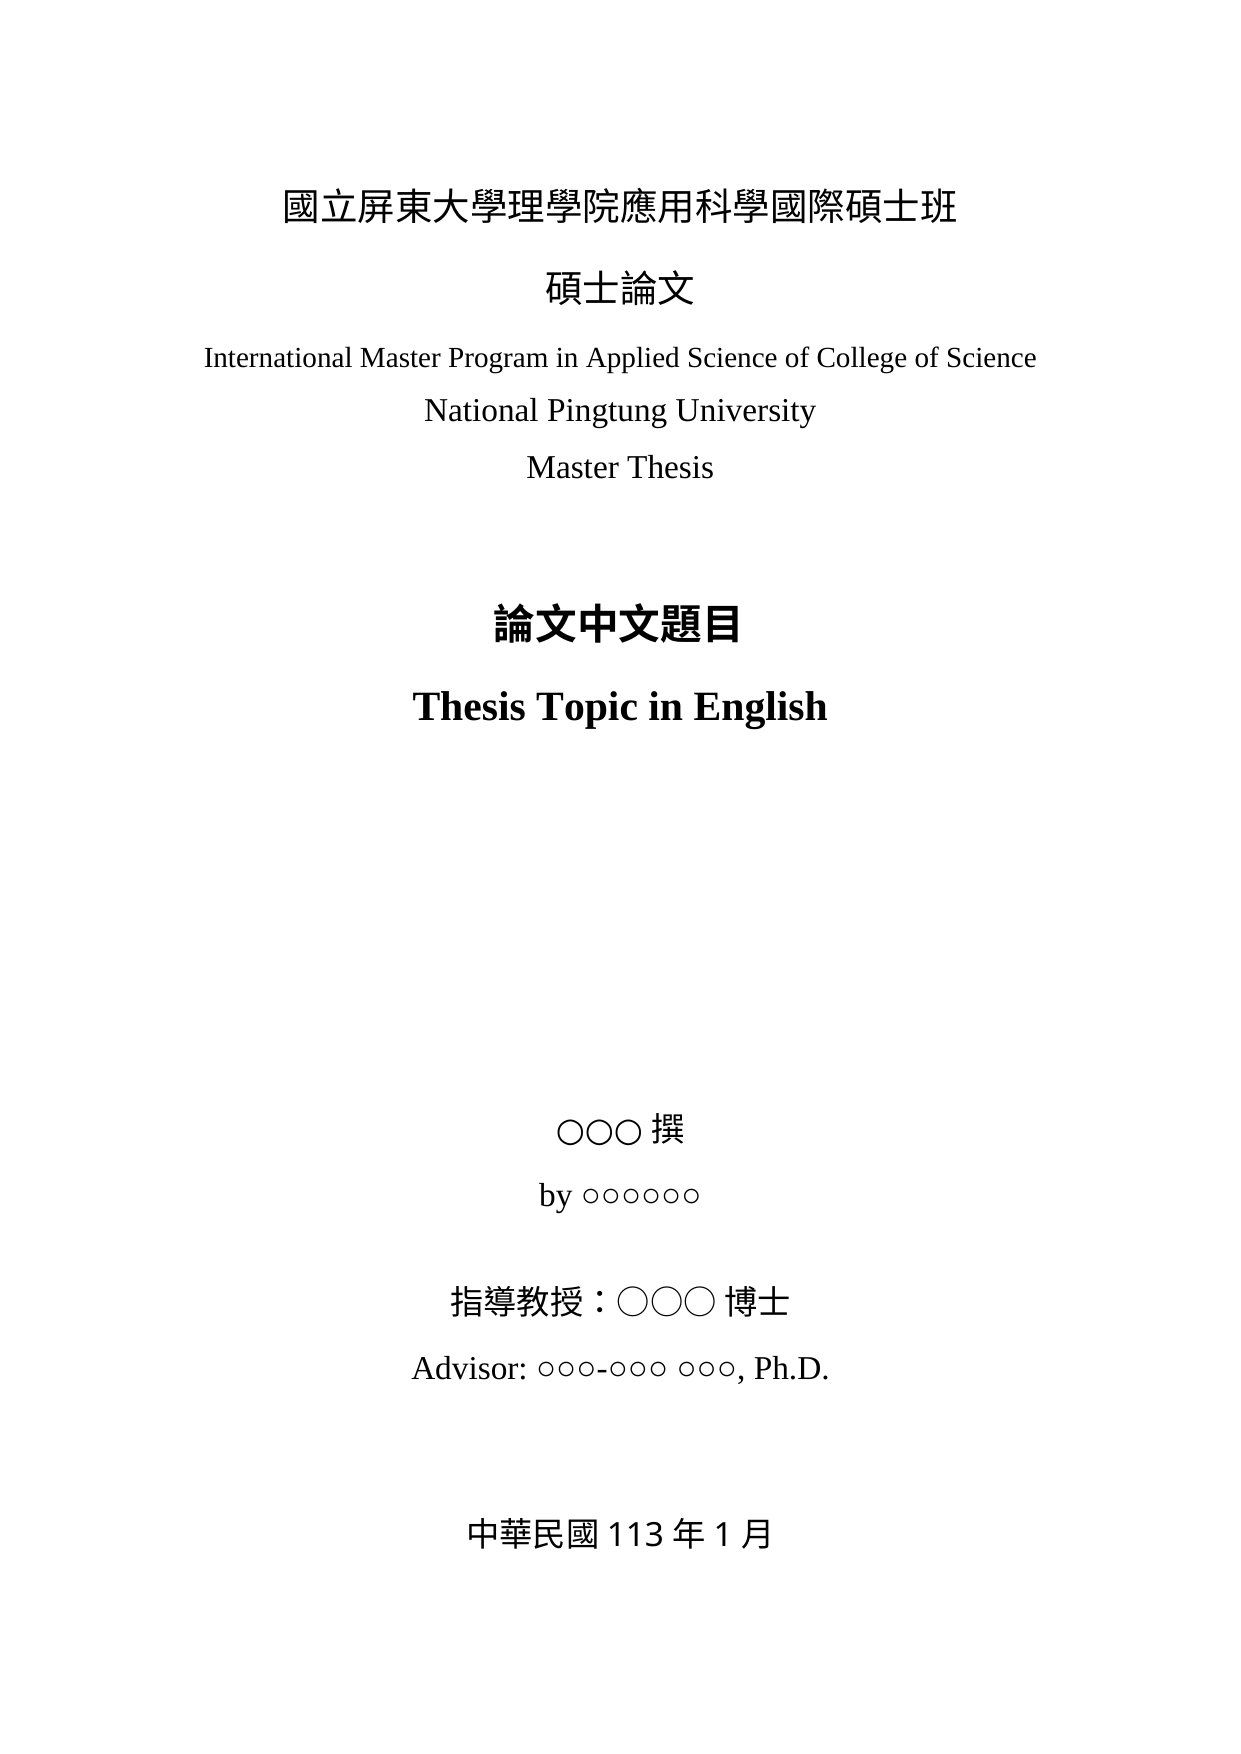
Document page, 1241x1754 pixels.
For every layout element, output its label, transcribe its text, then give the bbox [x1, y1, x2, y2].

text National Pingtung University [153, 390, 1087, 428]
text by ○○○○○○ [153, 1175, 1087, 1214]
text 中華民國 113 年 1 月 [153, 1508, 1087, 1556]
text Master Thesis [153, 448, 1087, 486]
text 碩士論文 [153, 258, 1087, 313]
text ○○○ 撰 [153, 1103, 1087, 1151]
text 指導教授：○○○ 博士 [153, 1276, 1087, 1324]
text 論文中文題目 [139, 591, 1098, 652]
text Thesis Topic in English [153, 682, 1087, 730]
text International Master Program in Applied Science of College of Science [153, 340, 1087, 373]
text 國立屏東大學理學院應用科學國際碩士班 [153, 177, 1087, 231]
text Advisor: ○○○-○○○ ○○○, Ph.D. [153, 1348, 1087, 1387]
